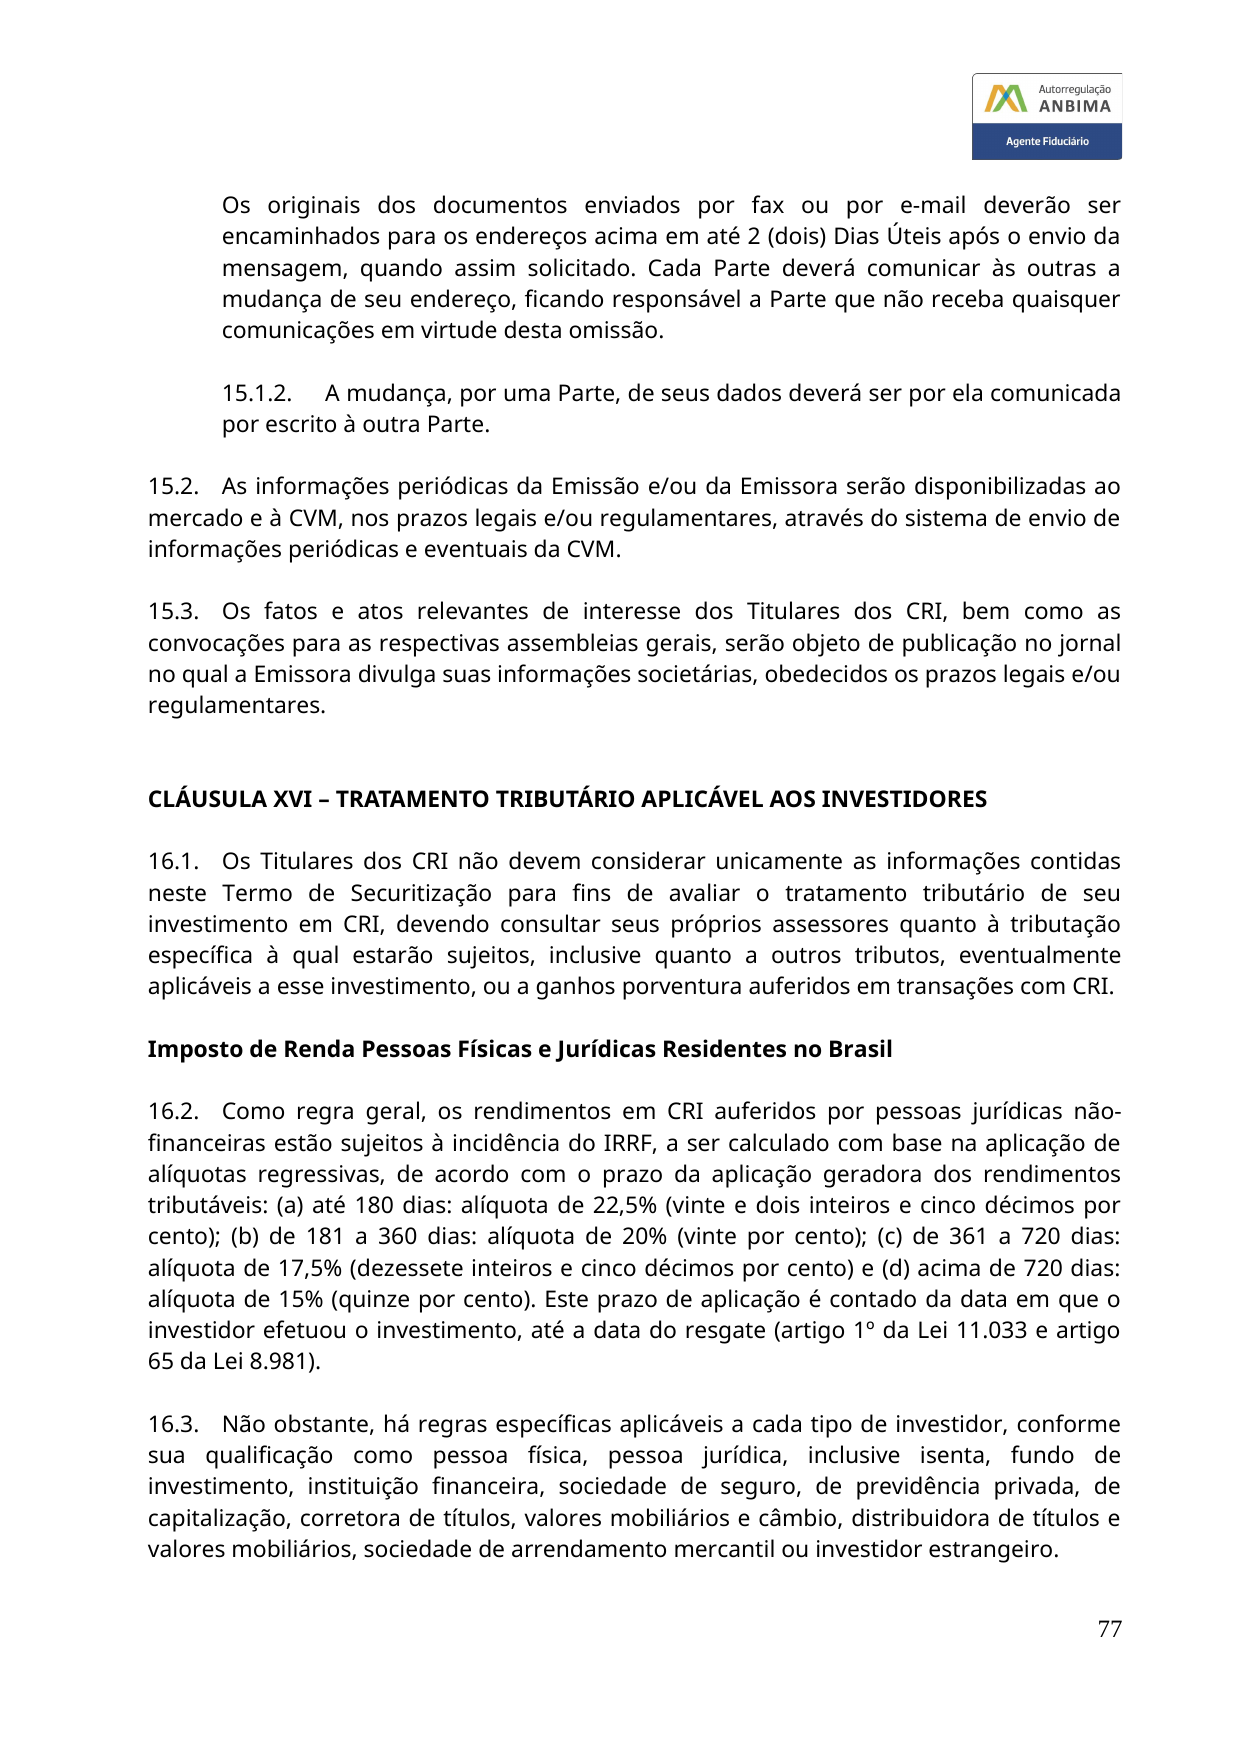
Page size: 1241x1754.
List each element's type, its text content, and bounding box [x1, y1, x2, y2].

picture [972, 73, 1123, 160]
list Os fatos e atos relevantes de interesse dos Titulares dos CRI, bem como as convocações para as respectivas assembleias gerais, serão objeto de publicação no jornal no qual a Emissora divulga suas informações societárias, obedecidos os prazos legais e/ou regulamentares. [148, 595, 1122, 720]
list Não obstante, há regras específicas aplicáveis a cada tipo de investidor, conforme sua qualificação como pessoa física, pessoa jurídica, inclusive isenta, fundo de investimento, instituição financeira, sociedade de seguro, de previdência privada, de capitalização, corretora de títulos, valores mobiliários e câmbio, distribuidora de títulos e valores mobiliários, sociedade de arrendamento mercantil ou investidor estrangeiro. [148, 1407, 1122, 1563]
list As informações periódicas da Emissão e/ou da Emissora serão disponibilizadas ao mercado e à CVM, nos prazos legais e/ou regulamentares, através do sistema de envio de informações periódicas e eventuais da CVM. [148, 470, 1122, 563]
list A mudança, por uma Parte, de seus dados deverá ser por ela comunicada por escrito à outra Parte. [222, 376, 1122, 438]
list Os Titulares dos CRI não devem considerar unicamente as informações contidas neste Termo de Securitização para fins de avaliar o tratamento tributário de seu investimento em CRI, devendo consultar seus próprios assessores quanto à tributação específica à qual estarão sujeitos, inclusive quanto a outros tributos, eventualmente aplicáveis a esse investimento, ou a ganhos porventura auferidos em transações com CRI. [148, 845, 1122, 1001]
list Como regra geral, os rendimentos em CRI auferidos por pessoas jurídicas não-financeiras estão sujeitos à incidência do IRRF, a ser calculado com base na aplicação de alíquotas regressivas, de acordo com o prazo da aplicação geradora dos rendimentos tributáveis: (a) até 180 dias: alíquota de 22,5% (vinte e dois inteiros e cinco décimos por cento); (b) de 181 a 360 dias: alíquota de 20% (vinte por cento); (c) de 361 a 720 dias: alíquota de 17,5% (dezessete inteiros e cinco décimos por cento) e (d) acima de 720 dias: alíquota de 15% (quinze por cento). Este prazo de aplicação é contado da data em que o investidor efetuou o investimento, até a data do resgate (artigo 1º da Lei 11.033 e artigo 65 da Lei 8.981). [148, 1095, 1122, 1376]
subtitle CLÁUSULA XVI – TRATAMENTO TRIBUTÁRIO APLICÁVEL AOS INVESTIDORES [148, 782, 1122, 813]
text Imposto de Renda Pessoas Físicas e Jurídicas Residentes no Brasil [148, 1032, 1122, 1063]
